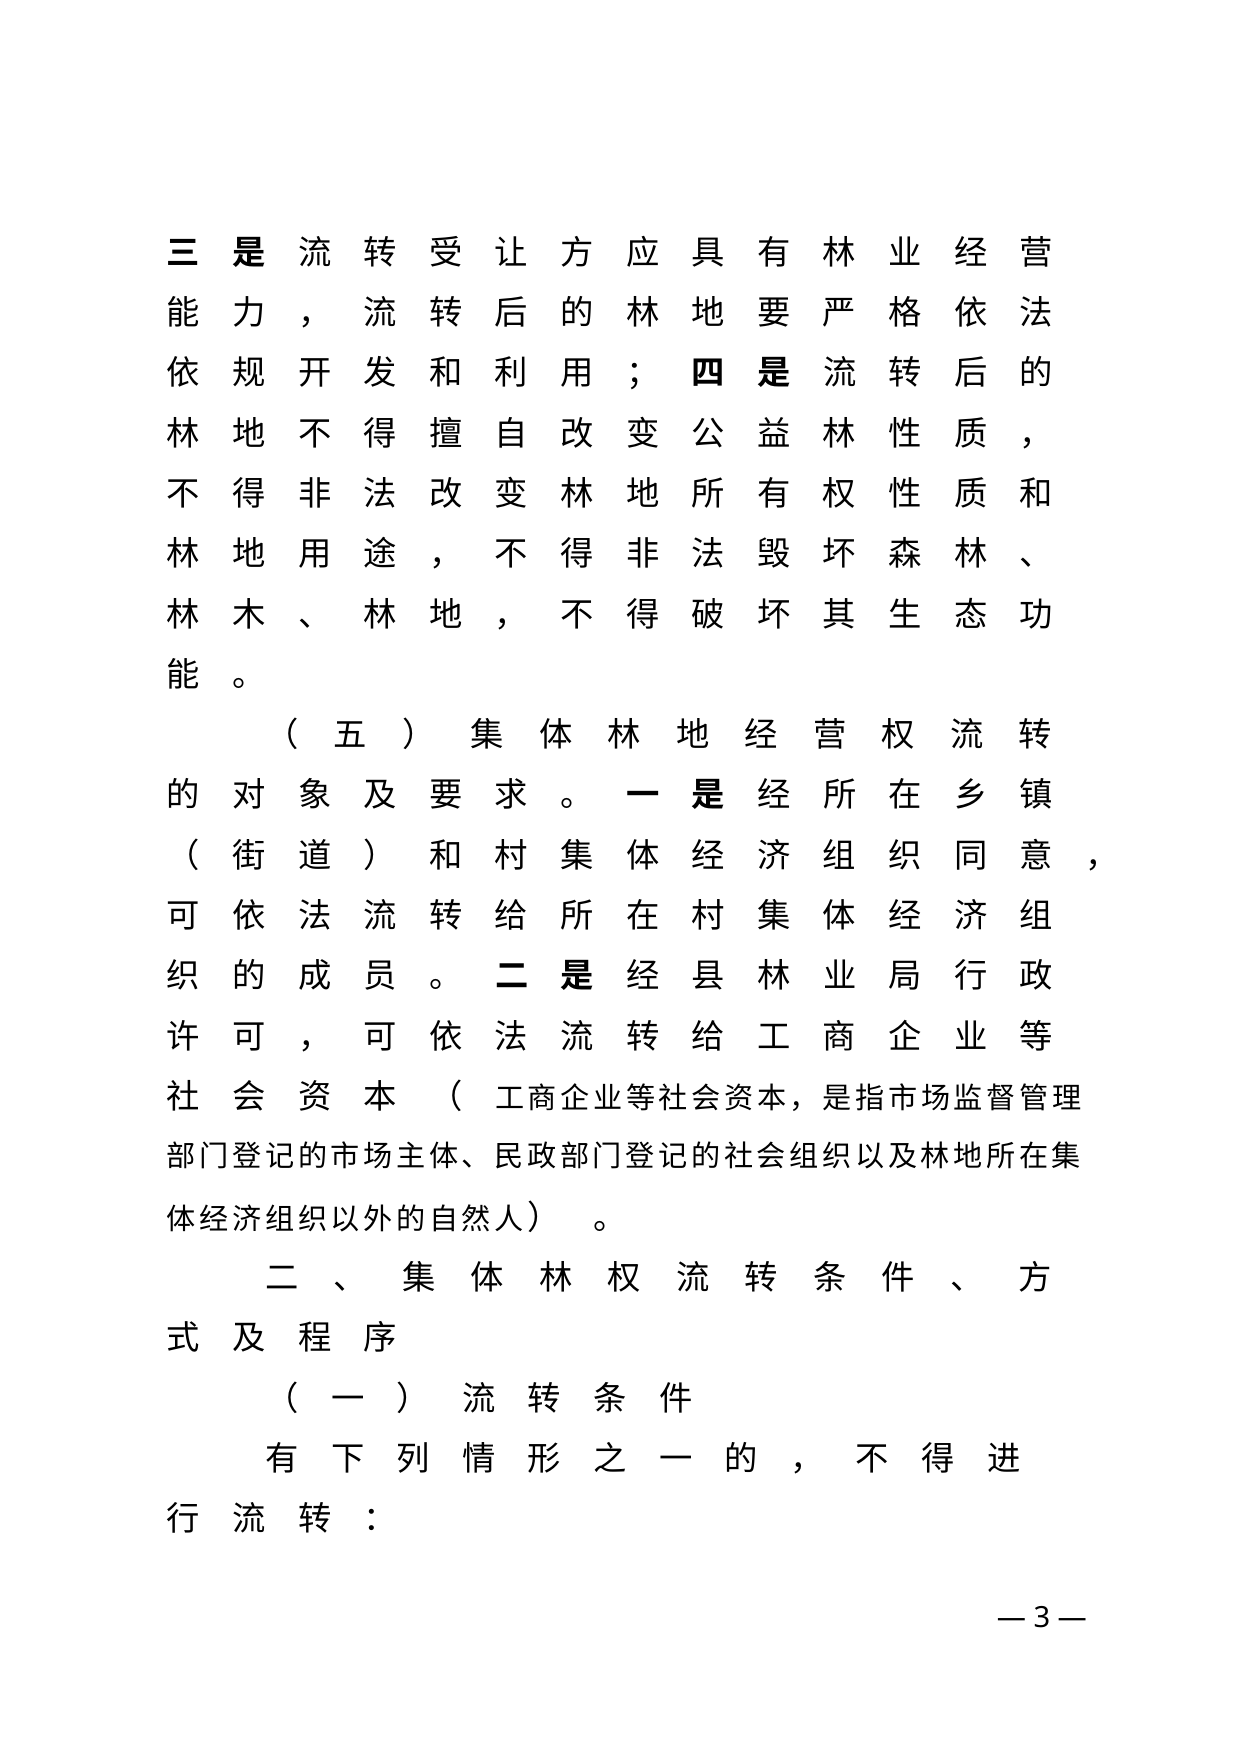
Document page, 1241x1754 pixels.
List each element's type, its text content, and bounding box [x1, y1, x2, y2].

text 二、集体林权流转条件、方式及程序 [167, 1245, 1085, 1365]
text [167, 219, 1085, 702]
text 有下列情形之一的，不得进行流转： [167, 1426, 1085, 1546]
text （一）流转条件 [167, 1365, 1085, 1426]
text （五）集体林地经营权流转的对象及要求。一是经所在乡镇（街道）和村集体经济组织同意，可依法流转给所在村集体经济组织的成员。二是经县林业局行政许可，可依法流转给工商企业等社会资本（工商企业等社会资本，是指市场监督管理部门登记的市场主体、民政部门登记的社会组织以及林地所在集体经济组织以外的自然人）。 [167, 702, 1085, 1245]
